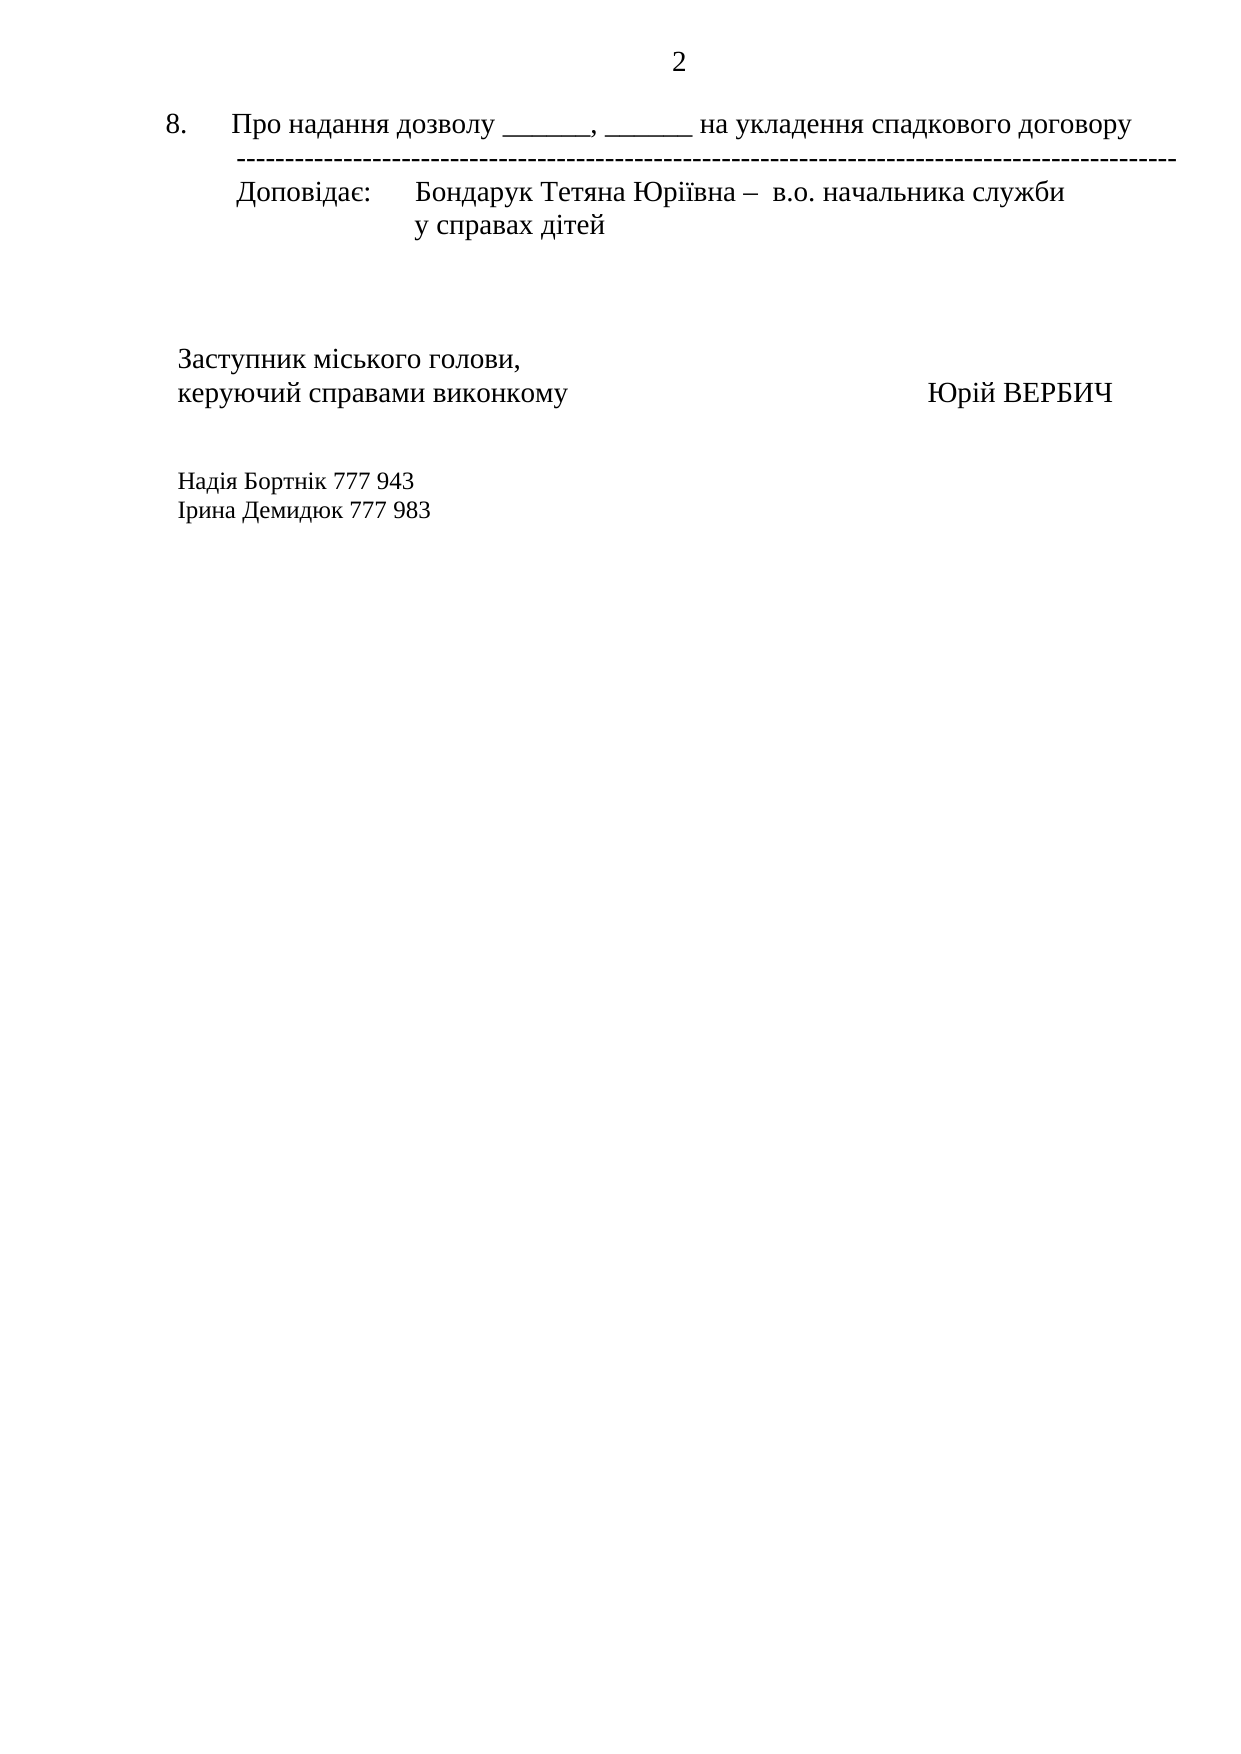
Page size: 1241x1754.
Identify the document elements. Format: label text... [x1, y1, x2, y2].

text Заступник міського голови, [177, 341, 1181, 375]
table_cell [165, 107, 231, 274]
text Ірина Демидюк 777 983 [177, 495, 1181, 523]
table_cell Про надання дозволу ______, ______ на укладення спадкового договору ------------------------------------------------------------------------------------------------- Доповідає: Бондарук Тетяна Юріївна – в.о. начальника служби у справах дітей [231, 107, 1196, 274]
text Надія Бортнік 777 943 [177, 466, 1181, 495]
text керуючий справами виконкому Юрій ВЕРБИЧ [177, 375, 1181, 408]
